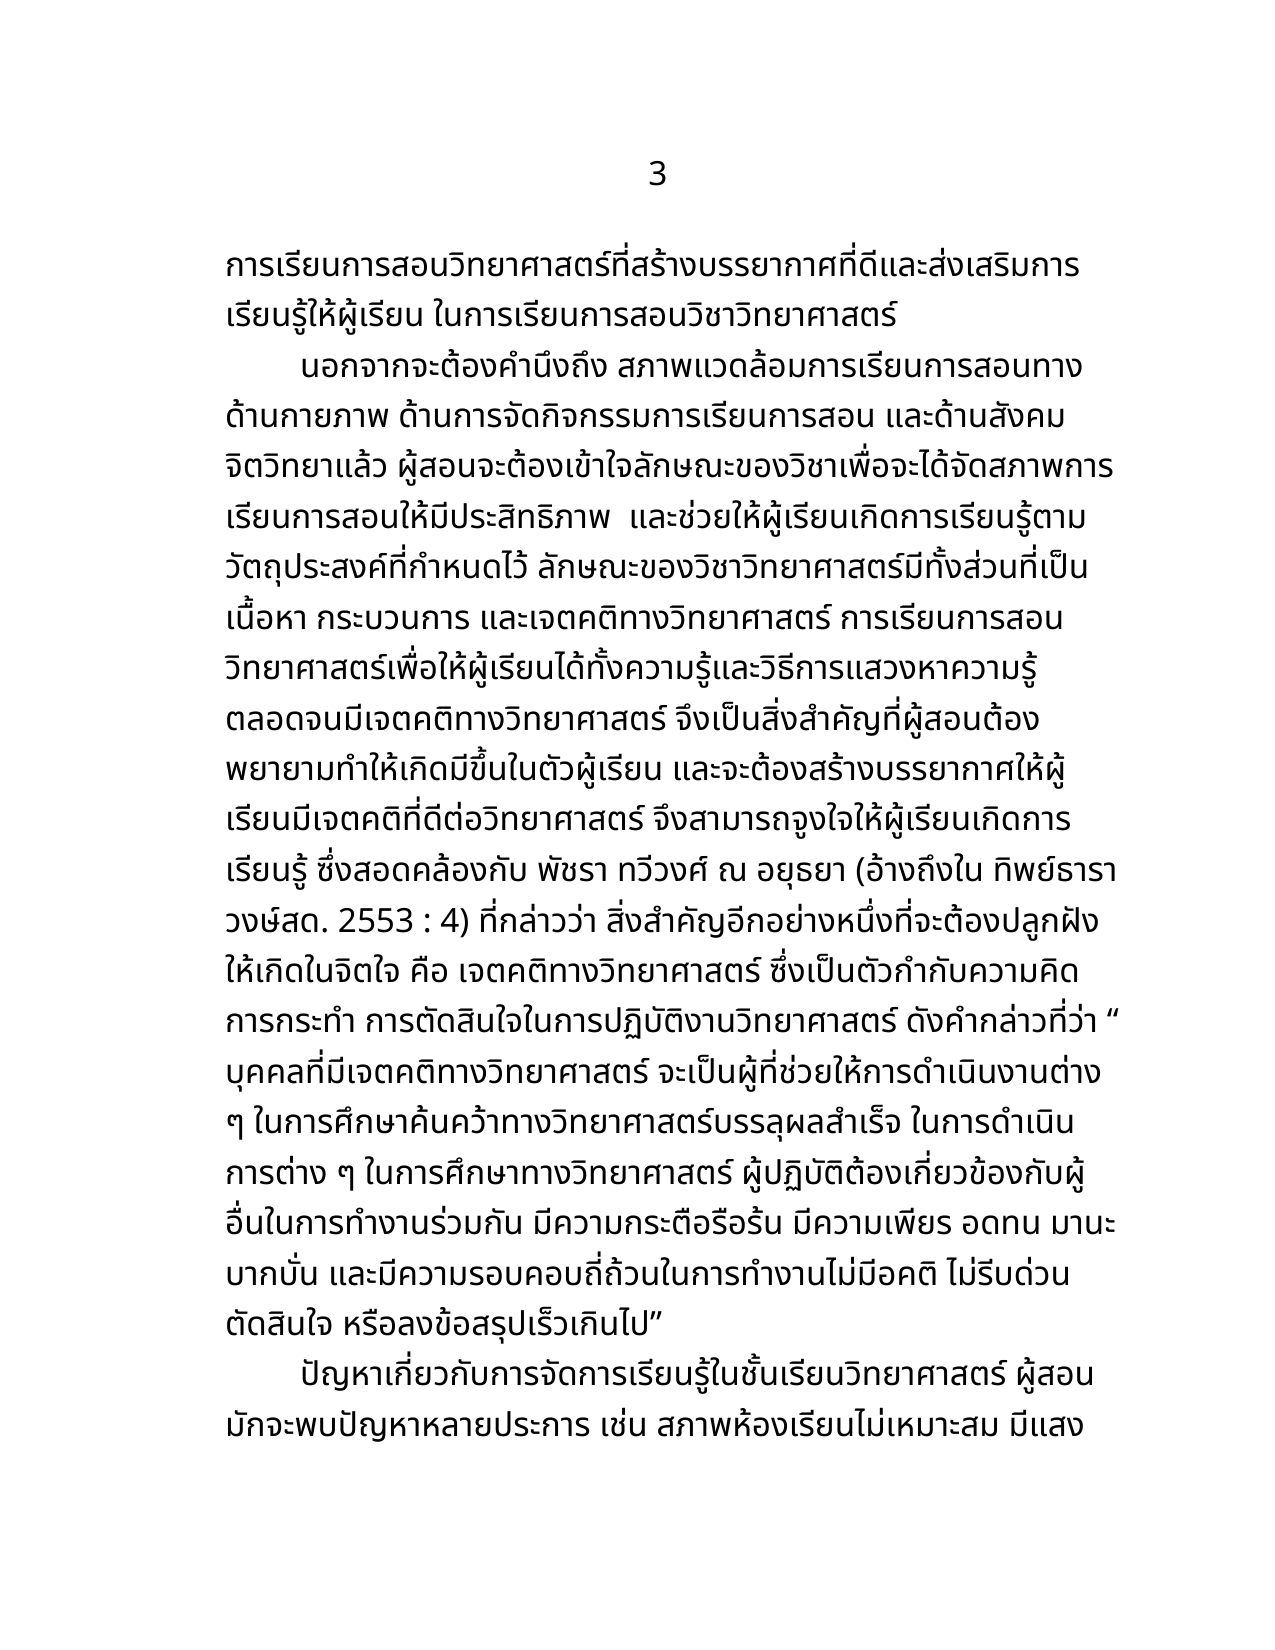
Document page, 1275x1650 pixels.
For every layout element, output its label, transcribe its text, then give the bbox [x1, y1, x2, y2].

text นอกจากจะต้องคำนึงถึง สภาพแวดล้อมการเรียนการสอนทางด้านกายภาพ ด้านการจัดกิจกรรมการเรียนการสอน และด้านสังคมจิตวิทยาแล้ว ผู้สอนจะต้องเข้าใจลักษณะของวิชาเพื่อจะได้จัดสภาพการเรียนการสอนให้มีประสิทธิภาพ และช่วยให้ผู้เรียนเกิดการเรียนรู้ตามวัตถุประสงค์ที่กำหนดไว้ ลักษณะของวิชาวิทยาศาสตร์มีทั้งส่วนที่เป็นเนื้อหา กระบวนการ และเจตคติทางวิทยาศาสตร์ การเรียนการสอนวิทยาศาสตร์เพื่อให้ผู้เรียนได้ทั้งความรู้และวิธีการแสวงหาความรู้ ตลอดจนมีเจตคติทางวิทยาศาสตร์ จึงเป็นสิ่งสำคัญที่ผู้สอนต้องพยายามทำให้เกิดมีขึ้นในตัวผู้เรียน และจะต้องสร้างบรรยากาศให้ผู้เรียนมีเจตคติที่ดีต่อวิทยาศาสตร์ จึงสามารถจูงใจให้ผู้เรียนเกิดการเรียนรู้ ซึ่งสอดคล้องกับ พัชรา ทวีวงศ์ ณ อยุธยา (อ้างถึงใน ทิพย์ธารา วงษ์สด. 2553 : 4) ที่กล่าวว่า สิ่งสำคัญอีกอย่างหนึ่งที่จะต้องปลูกฝังให้เกิดในจิตใจ คือ เจตคติทางวิทยาศาสตร์ ซึ่งเป็นตัวกำกับความคิด การกระทำ การตัดสินใจในการปฏิบัติงานวิทยาศาสตร์ ดังคำกล่าวที่ว่า “บุคคลที่มีเจตคติทางวิทยาศาสตร์ จะเป็นผู้ที่ช่วยให้การดำเนินงานต่าง ๆ ในการศึกษาค้นคว้าทางวิทยาศาสตร์บรรลุผลสำเร็จ ในการดำเนินการต่าง ๆ ในการศึกษาทางวิทยาศาสตร์ ผู้ปฏิบัติต้องเกี่ยวข้องกับผู้อื่นในการทำงานร่วมกัน มีความกระตือรือร้น มีความเพียร อดทน มานะบากบั่น และมีความรอบคอบถี่ถ้วนในการทำงานไม่มีอคติ ไม่รีบด่วนตัดสินใจ หรือลงข้อสรุปเร็วเกินไป” [225, 342, 1125, 1350]
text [225, 1350, 1125, 1451]
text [225, 241, 1125, 342]
